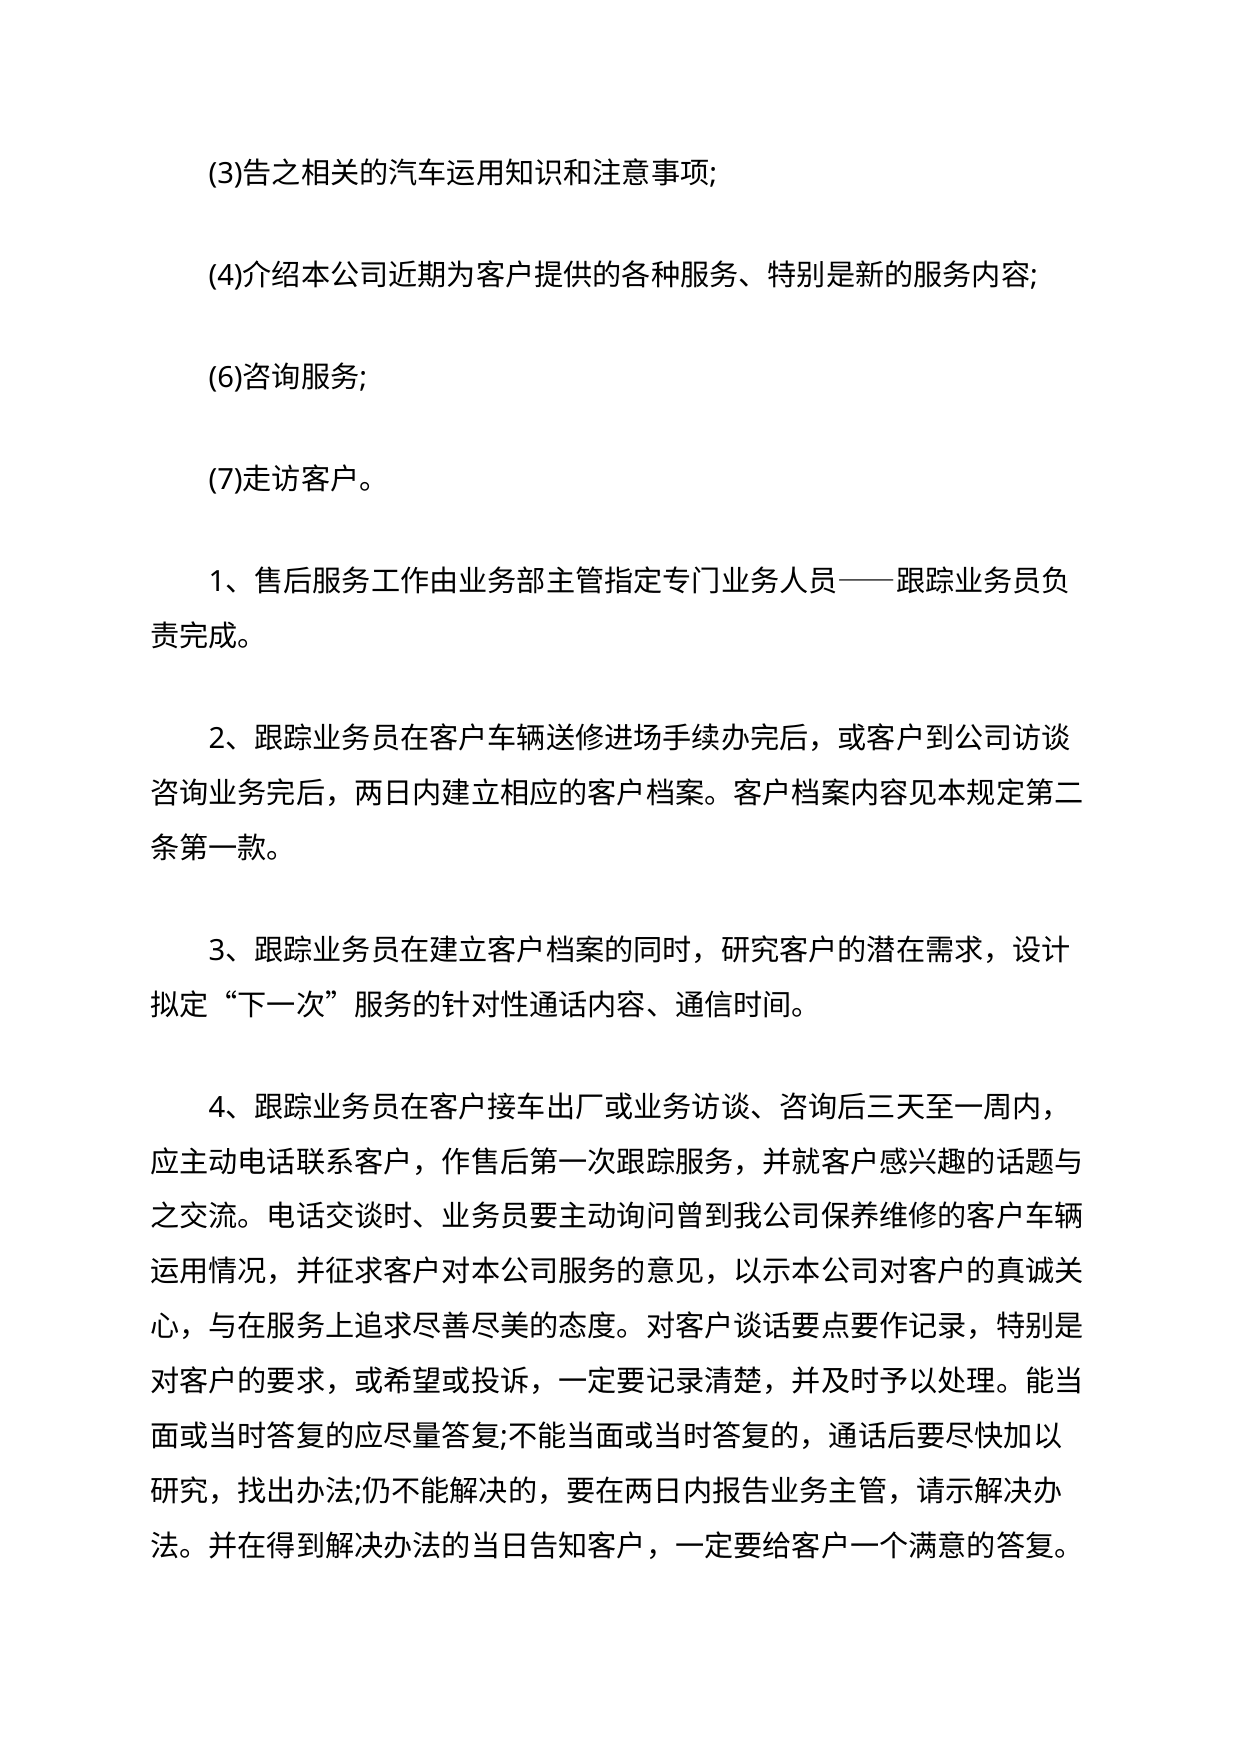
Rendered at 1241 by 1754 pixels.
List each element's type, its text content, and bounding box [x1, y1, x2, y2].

text 2、跟踪业务员在客户车辆送修进场手续办完后，或客户到公司访谈咨询业务完后，两日内建立相应的客户档案。客户档案内容见本规定第二条第一款。 [150, 715, 1090, 867]
text (7)走访客户。 [150, 456, 1090, 498]
text (6)咨询服务; [150, 354, 1090, 396]
text 4、跟踪业务员在客户接车出厂或业务访谈、咨询后三天至一周内，应主动电话联系客户，作售后第一次跟踪服务，并就客户感兴趣的话题与之交流。电话交谈时、业务员要主动询问曾到我公司保养维修的客户车辆运用情况，并征求客户对本公司服务的意见，以示本公司对客户的真诚关心，与在服务上追求尽善尽美的态度。对客户谈话要点要作记录，特别是对客户的要求，或希望或投诉，一定要记录清楚，并及时予以处理。能当面或当时答复的应尽量答复;不能当面或当时答复的，通话后要尽快加以研究，找出办法;仍不能解决的，要在两日内报告业务主管，请示解决办法。并在得到解决办法的当日告知客户，一定要给客户一个满意的答复。 [150, 1083, 1090, 1565]
text 1、售后服务工作由业务部主管指定专门业务人员——跟踪业务员负责完成。 [150, 558, 1090, 655]
text (4)介绍本公司近期为客户提供的各种服务、特别是新的服务内容; [150, 252, 1090, 294]
text 3、跟踪业务员在建立客户档案的同时，研究客户的潜在需求，设计拟定“下一次”服务的针对性通话内容、通信时间。 [150, 926, 1090, 1024]
text (3)告之相关的汽车运用知识和注意事项; [150, 150, 1090, 192]
